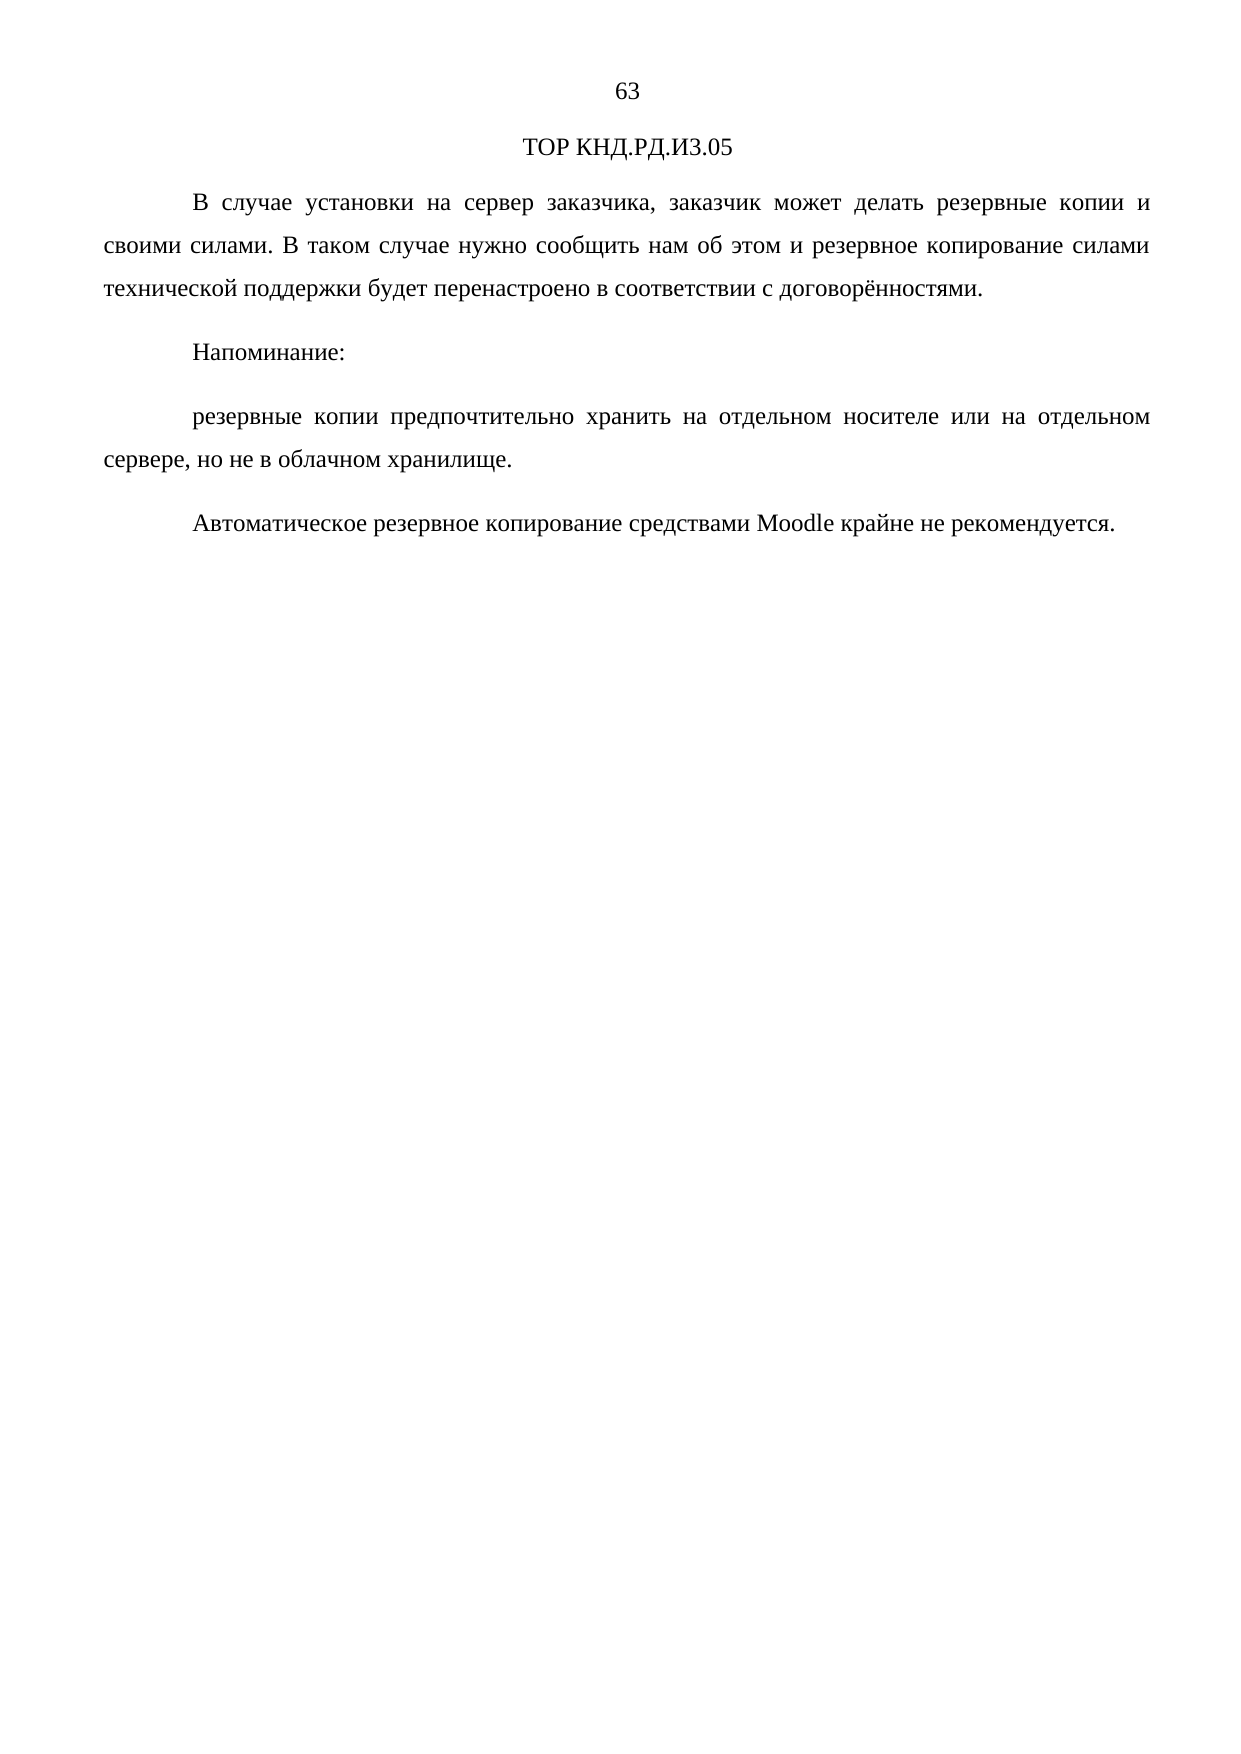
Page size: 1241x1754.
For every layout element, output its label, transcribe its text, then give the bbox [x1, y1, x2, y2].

text Напоминание: [103, 337, 1152, 366]
text Автоматическое резервное копирование средствами Moodle крайне не рекомендуется. [103, 508, 1152, 537]
text резервные копии предпочтительно хранить на отдельном носителе или на отдельном сервере, но не в облачном хранилище. [103, 401, 1152, 473]
text В случае установки на сервер заказчика, заказчик может делать резервные копии и своими силами. В таком случае нужно сообщить нам об этом и резервное копирование силами технической поддержки будет перенастроено в соответствии с договорённостями. [103, 187, 1152, 302]
